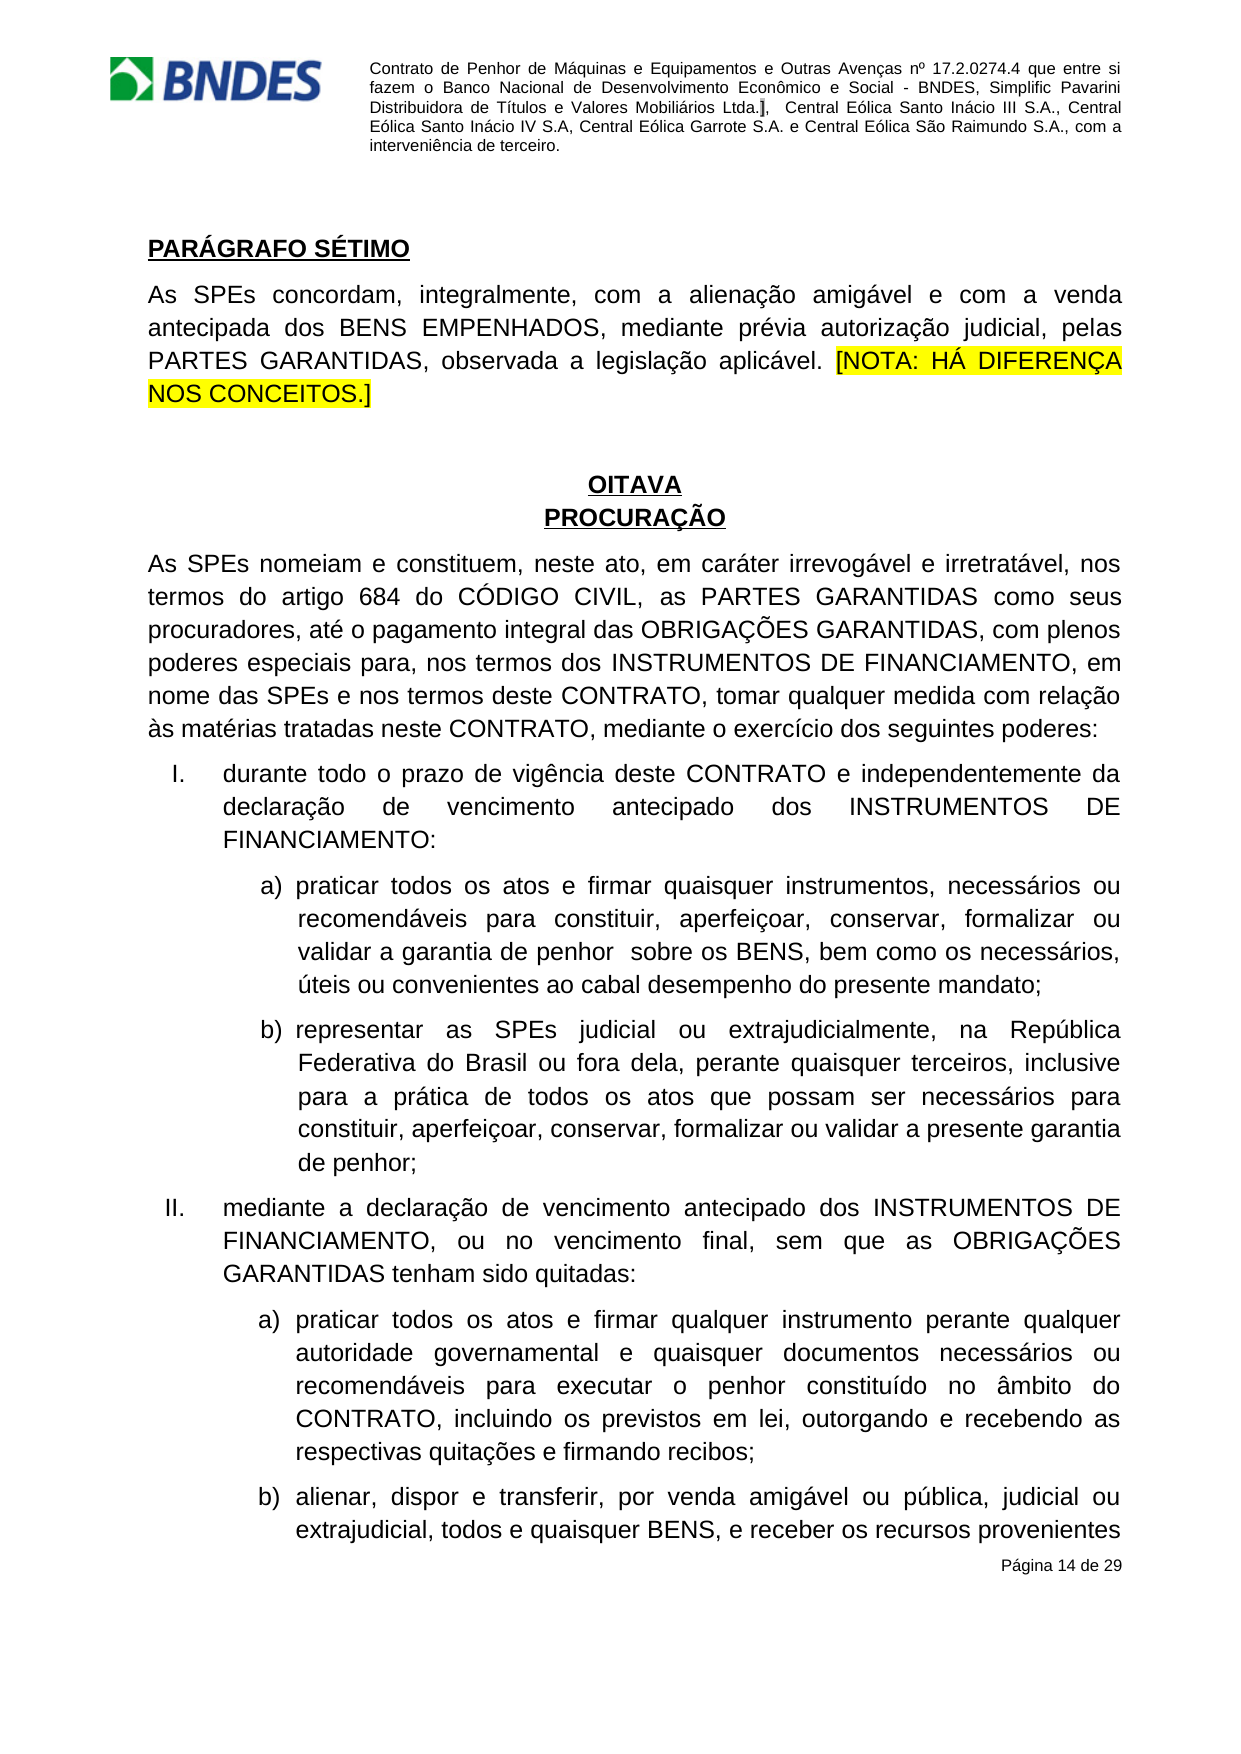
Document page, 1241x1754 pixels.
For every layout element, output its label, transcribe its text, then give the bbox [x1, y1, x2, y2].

list representar as SPEs judicial ou extrajudicialmente, na República Federativa do Brasil ou fora dela, perante quaisquer terceiros, inclusive para a prática de todos os atos que possam ser necessários para constituir, aperfeiçoar, conservar, formalizar ou validar a presente garantia de penhor; [260, 1015, 1122, 1176]
list mediante a declaração de vencimento antecipado dos INSTRUMENTOS DE FINANCIAMENTO, ou no vencimento final, sem que as OBRIGAÇÕES GARANTIDAS tenham sido quitadas: [185, 1193, 1122, 1288]
list praticar todos os atos e firmar quaisquer instrumentos, necessários ou recomendáveis para constituir, aperfeiçoar, conservar, formalizar ou validar a garantia de penhor sobre os BENS, bem como os necessários, úteis ou convenientes ao cabal desempenho do presente mandato; [260, 871, 1122, 999]
list praticar todos os atos e firmar qualquer instrumento perante qualquer autoridade governamental e quaisquer documentos necessários ou recomendáveis para executar o penhor constituído no âmbito do CONTRATO, incluindo os previstos em lei, outorgando e recebendo as respectivas quitações e firmando recibos; [258, 1304, 1122, 1465]
subtitle PARÁGRAFO SÉTIMO [148, 234, 1122, 263]
list durante todo o prazo de vigência deste CONTRATO e independentemente da declaração de vencimento antecipado dos INSTRUMENTOS DE FINANCIAMENTO: [185, 759, 1122, 854]
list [258, 1482, 1122, 1544]
text OITAVA PROCURAÇÃO [148, 470, 1122, 532]
text As SPEs concordam, integralmente, com a alienação amigável e com a venda antecipada dos BENS EMPENHADOS, mediante prévia autorização judicial, pelas PARTES GARANTIDAS, observada a legislação aplicável. [NOTA: HÁ DIFERENÇA NOS CONCEITOS.] [148, 280, 1122, 408]
picture [110, 57, 323, 103]
text As SPEs nomeiam e constituem, neste ato, em caráter irrevogável e irretratável, nos termos do artigo 684 do CÓDIGO CIVIL, as PARTES GARANTIDAS como seus procuradores, até o pagamento integral das OBRIGAÇÕES GARANTIDAS, com plenos poderes especiais para, nos termos dos INSTRUMENTOS DE FINANCIAMENTO, em nome das SPEs e nos termos deste CONTRATO, tomar qualquer medida com relação às matérias tratadas neste CONTRATO, mediante o exercício dos seguintes poderes: [148, 549, 1122, 742]
